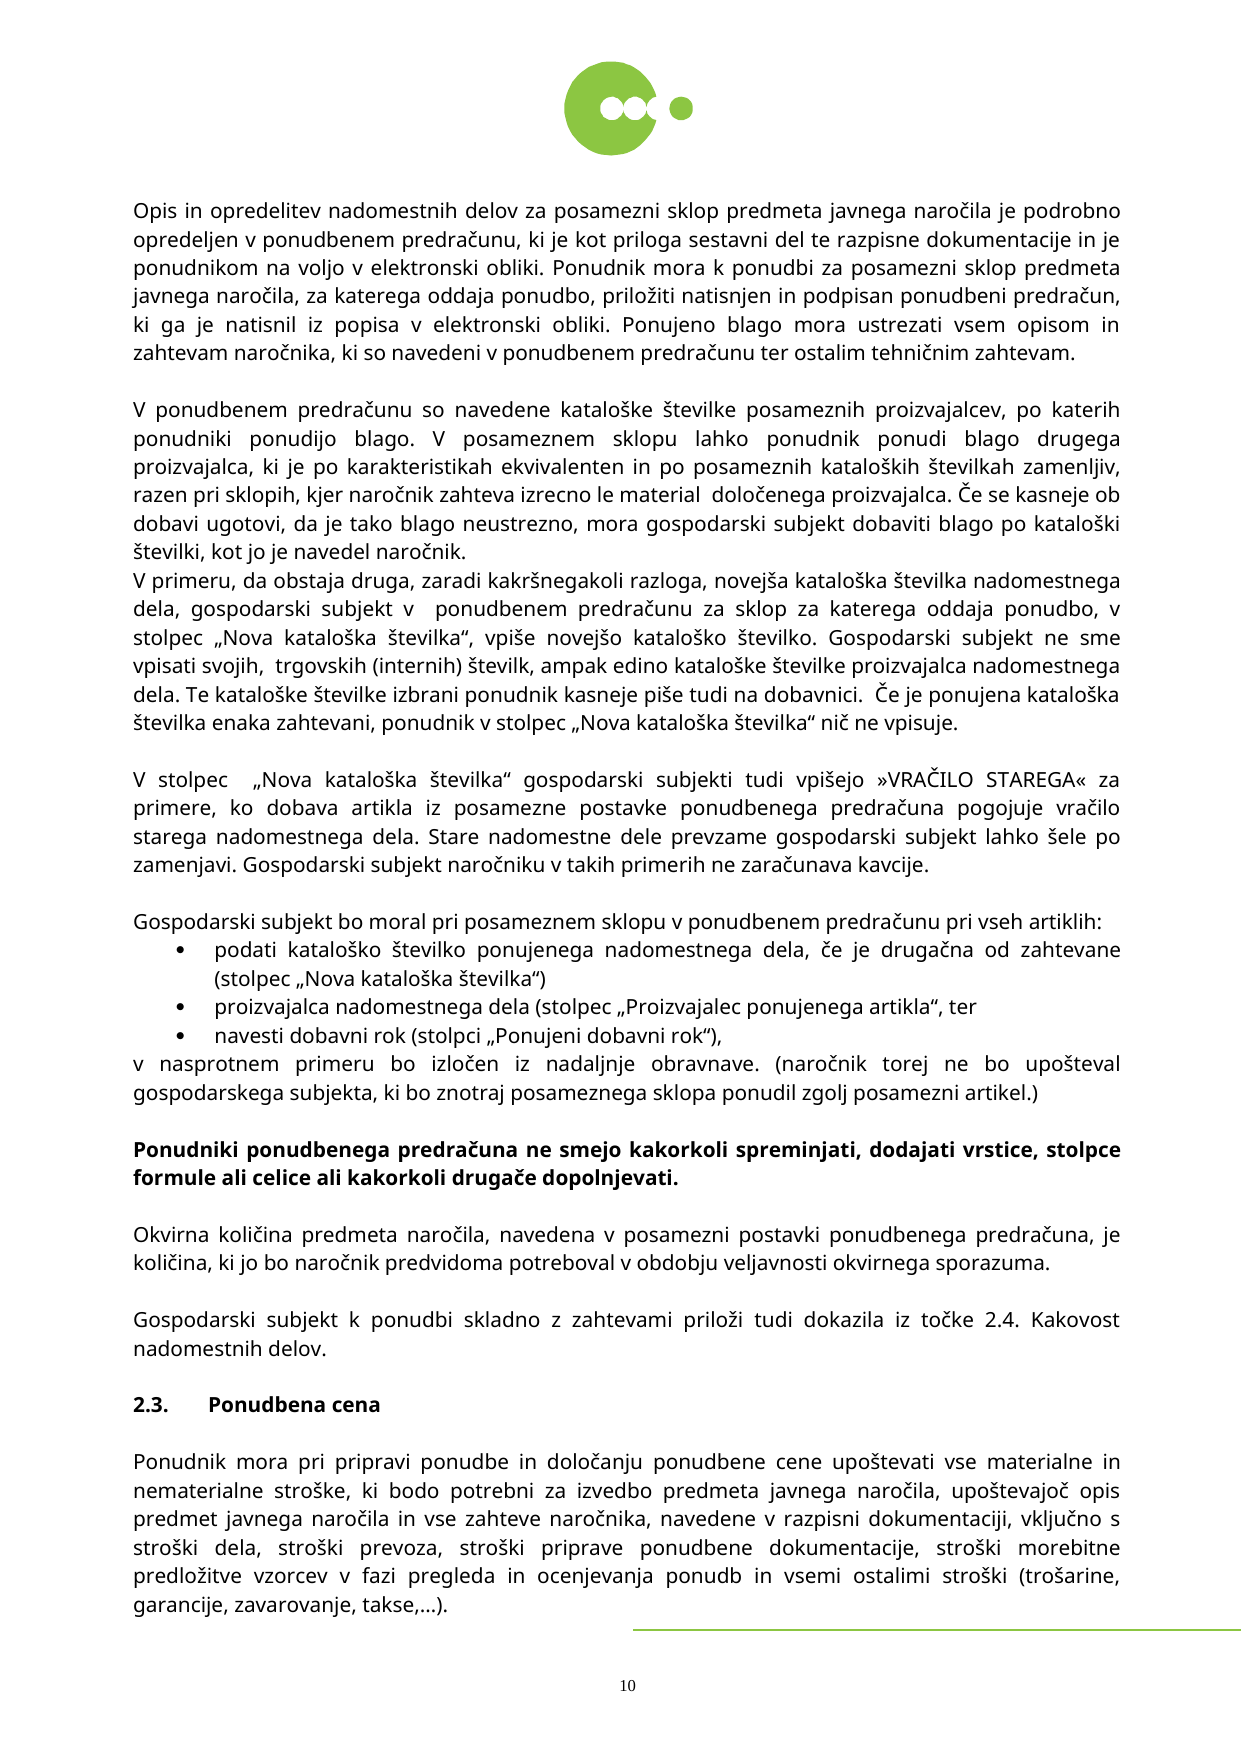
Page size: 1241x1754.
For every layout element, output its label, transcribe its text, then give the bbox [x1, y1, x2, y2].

list proizvajalca nadomestnega dela (stolpec „Proizvajalec ponujenega artikla“, ter [177, 992, 1122, 1021]
text Ponudniki ponudbenega predračuna ne smejo kakorkoli spreminjati, dodajati vrstice, stolpce formule ali celice ali kakorkoli drugače dopolnjevati. [133, 1135, 1122, 1192]
text Gospodarski subjekt k ponudbi skladno z zahtevami priloži tudi dokazila iz točke 2.4. Kakovost nadomestnih delov. [133, 1305, 1122, 1362]
text v nasprotnem primeru bo izločen iz nadaljnje obravnave. (naročnik torej ne bo upošteval gospodarskega subjekta, ki bo znotraj posameznega sklopa ponudil zgolj posamezni artikel.) [133, 1049, 1122, 1106]
text Okvirna količina predmeta naročila, navedena v posamezni postavki ponudbenega predračuna, je količina, ki jo bo naročnik predvidoma potreboval v obdobju veljavnosti okvirnega sporazuma. [133, 1220, 1122, 1277]
text V primeru, da obstaja druga, zaradi kakršnegakoli razloga, novejša kataloška številka nadomestnega dela, gospodarski subjekt v ponudbenem predračunu za sklop za katerega oddaja ponudbo, v stolpec „Nova kataloška številka“, vpiše novejšo kataloško številko. Gospodarski subjekt ne sme vpisati svojih, trgovskih (internih) številk, ampak edino kataloške številke proizvajalca nadomestnega dela. Te kataloške številke izbrani ponudnik kasneje piše tudi na dobavnici. Če je ponujena kataloška številka enaka zahtevani, ponudnik v stolpec „Nova kataloška številka“ nič ne vpisuje. [133, 566, 1122, 737]
text Ponudnik mora pri pripravi ponudbe in določanju ponudbene cene upoštevati vse materialne in nematerialne stroške, ki bodo potrebni za izvedbo predmeta javnega naročila, upoštevajoč opis predmet javnega naročila in vse zahteve naročnika, navedene v razpisni dokumentaciji, vključno s stroški dela, stroški prevoza, stroški priprave ponudbene dokumentacije, stroški morebitne predložitve vzorcev v fazi pregleda in ocenjevanja ponudb in vsemi ostalimi stroški (trošarine, garancije, zavarovanje, takse,…). [133, 1447, 1122, 1618]
text V ponudbenem predračunu so navedene kataloške številke posameznih proizvajalcev, po katerih ponudniki ponudijo blago. V posameznem sklopu lahko ponudnik ponudi blago drugega proizvajalca, ki je po karakteristikah ekvivalenten in po posameznih kataloških številkah zamenljiv, razen pri sklopih, kjer naročnik zahteva izrecno le material določenega proizvajalca. Če se kasneje ob dobavi ugotovi, da je tako blago neustrezno, mora gospodarski subjekt dobaviti blago po kataloški številki, kot jo je navedel naročnik. [133, 395, 1122, 566]
text Opis in opredelitev nadomestnih delov za posamezni sklop predmeta javnega naročila je podrobno opredeljen v ponudbenem predračunu, ki je kot priloga sestavni del te razpisne dokumentacije in je ponudnikom na voljo v elektronski obliki. Ponudnik mora k ponudbi za posamezni sklop predmeta javnega naročila, za katerega oddaja ponudbo, priložiti natisnjen in podpisan ponudbeni predračun, ki ga je natisnil iz popisa v elektronski obliki. Ponujeno blago mora ustrezati vsem opisom in zahtevam naročnika, ki so navedeni v ponudbenem predračunu ter ostalim tehničnim zahtevam. [133, 196, 1122, 367]
list podati kataloško številko ponujenega nadomestnega dela, če je drugačna od zahtevane (stolpec „Nova kataloška številka“) [177, 936, 1122, 992]
text Gospodarski subjekt bo moral pri posameznem sklopu v ponudbenem predračunu pri vseh artiklih: [133, 907, 1122, 936]
text V stolpec „Nova kataloška številka“ gospodarski subjekti tudi vpišejo »VRAČILO STAREGA« za primere, ko dobava artikla iz posamezne postavke ponudbenega predračuna pogojuje vračilo starega nadomestnega dela. Stare nadomestne dele prevzame gospodarski subjekt lahko šele po zamenjavi. Gospodarski subjekt naročniku v takih primerih ne zaračunava kavcije. [133, 765, 1122, 879]
list navesti dobavni rok (stolpci „Ponujeni dobavni rok“), [177, 1021, 1122, 1049]
list Ponudbena cena [133, 1391, 1122, 1419]
